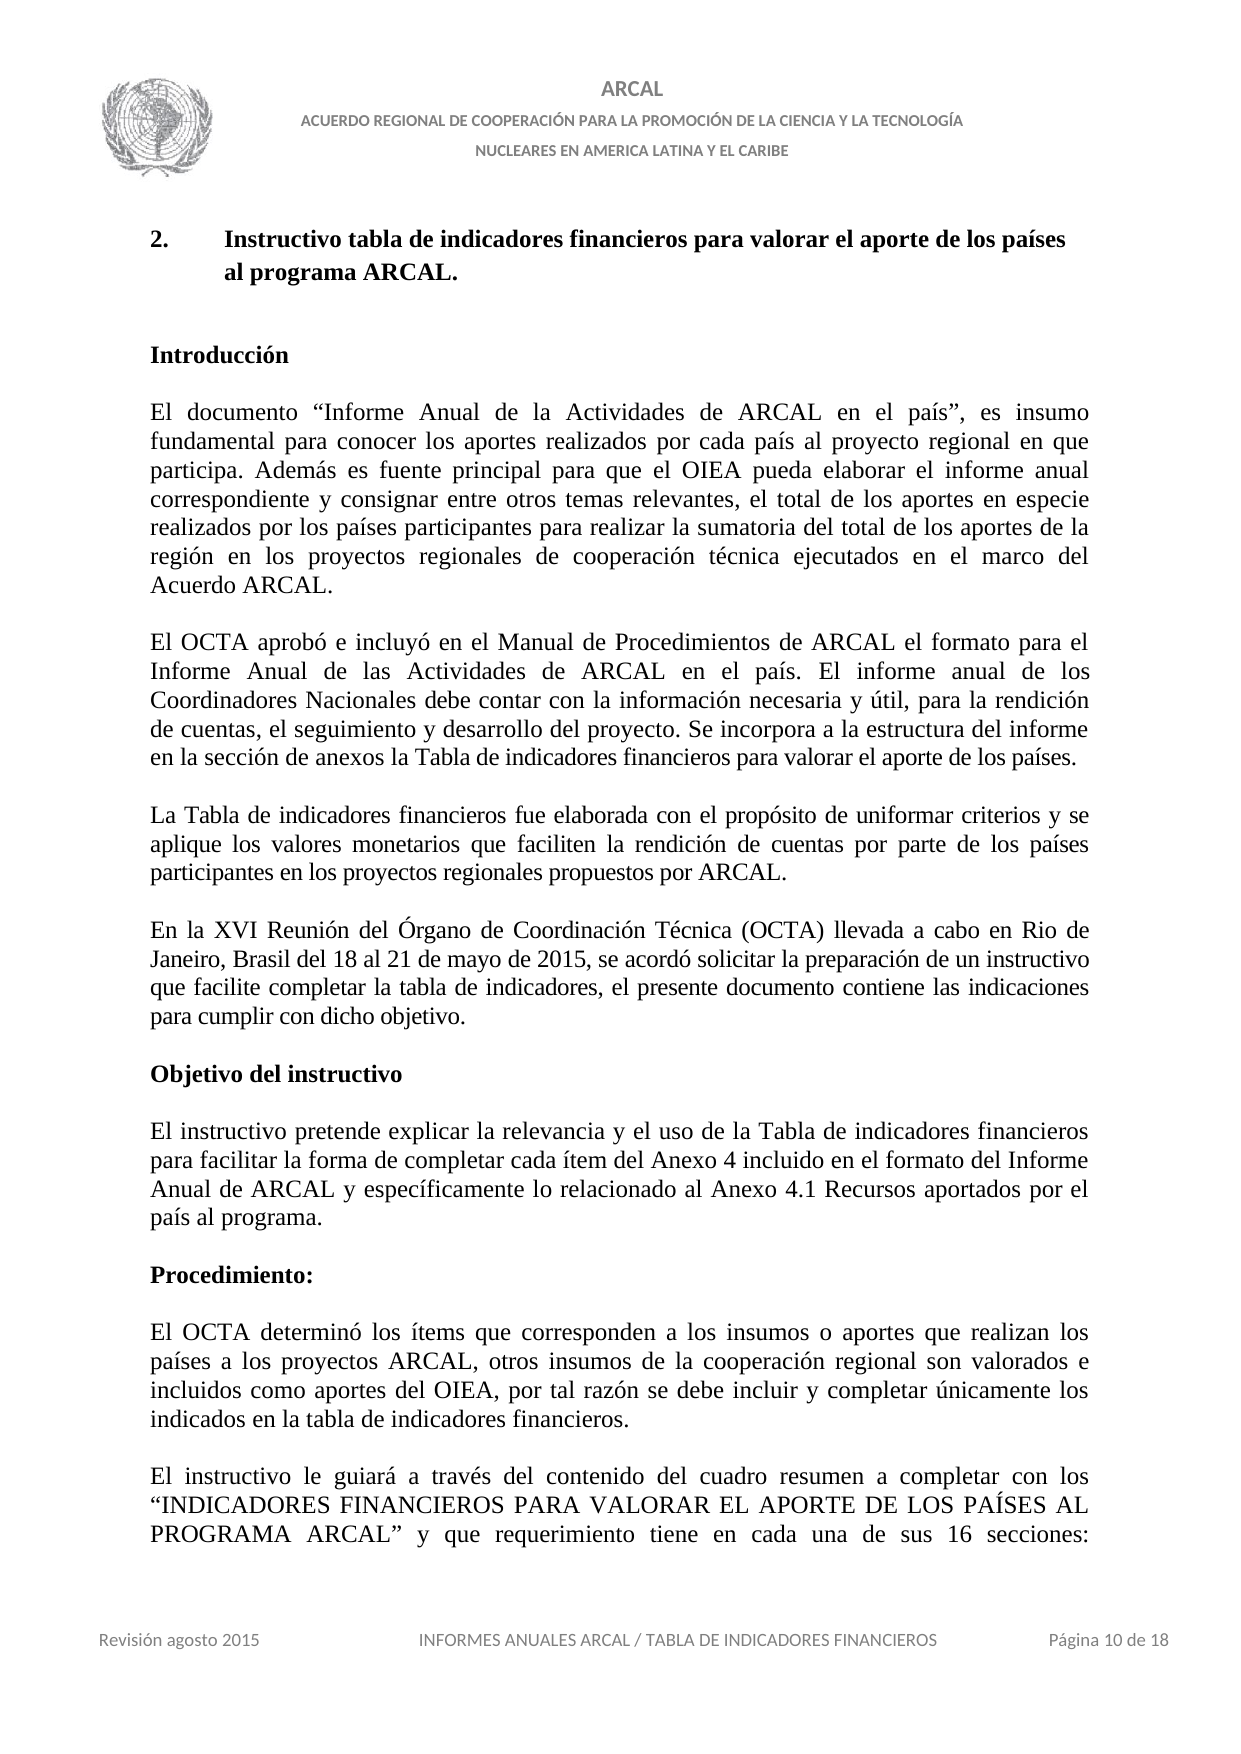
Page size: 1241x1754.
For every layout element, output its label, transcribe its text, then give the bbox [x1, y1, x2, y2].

text El instructivo pretende explicar la relevancia y el uso de la Tabla de indicadores financieros para facilitar la forma de completar cada ítem del Anexo 4 incluido en el formato del Informe Anual de ARCAL y específicamente lo relacionado al Anexo 4.1 Recursos aportados por el país al programa. [150, 1116, 1090, 1231]
text El OCTA aprobó e incluyó en el Manual de Procedimientos de ARCAL el formato para el Informe Anual de las Actividades de ARCAL en el país. El informe anual de los Coordinadores Nacionales debe contar con la información necesaria y útil, para la rendición de cuentas, el seguimiento y desarrollo del proyecto. Se incorpora a la estructura del informe en la sección de anexos la Tabla de indicadores financieros para valorar el aporte de los países. [150, 627, 1090, 771]
text Procedimiento: [150, 1260, 1090, 1289]
text Objetivo del instructivo [150, 1059, 1090, 1087]
text 2. Instructivo tabla de indicadores financieros para valorar el aporte de los países al programa ARCAL. [150, 224, 1090, 286]
picture [98, 73, 216, 182]
text El documento “Informe Anual de la Actividades de ARCAL en el país”, es insumo fundamental para conocer los aportes realizados por cada país al proyecto regional en que participa. Además es fuente principal para que el OIEA pueda elaborar el informe anual correspondiente y consignar entre otros temas relevantes, el total de los aportes en especie realizados por los países participantes para realizar la sumatoria del total de los aportes de la región en los proyectos regionales de cooperación técnica ejecutados en el marco del Acuerdo ARCAL. [150, 397, 1090, 599]
text El OCTA determinó los ítems que corresponden a los insumos o aportes que realizan los países a los proyectos ARCAL, otros insumos de la cooperación regional son valorados e incluidos como aportes del OIEA, por tal razón se debe incluir y completar únicamente los indicados en la tabla de indicadores financieros. [150, 1317, 1090, 1432]
text Introducción [150, 340, 1090, 369]
text En la XVI Reunión del Órgano de Coordinación Técnica (OCTA) llevada a cabo en Rio de Janeiro, Brasil del 18 al 21 de mayo de 2015, se acordó solicitar la preparación de un instructivo que facilite completar la tabla de indicadores, el presente documento contiene las indicaciones para cumplir con dicho objetivo. [150, 915, 1090, 1030]
text La Tabla de indicadores financieros fue elaborada con el propósito de uniformar criterios y se aplique los valores monetarios que faciliten la rendición de cuentas por parte de los países participantes en los proyectos regionales propuestos por ARCAL. [150, 800, 1090, 886]
